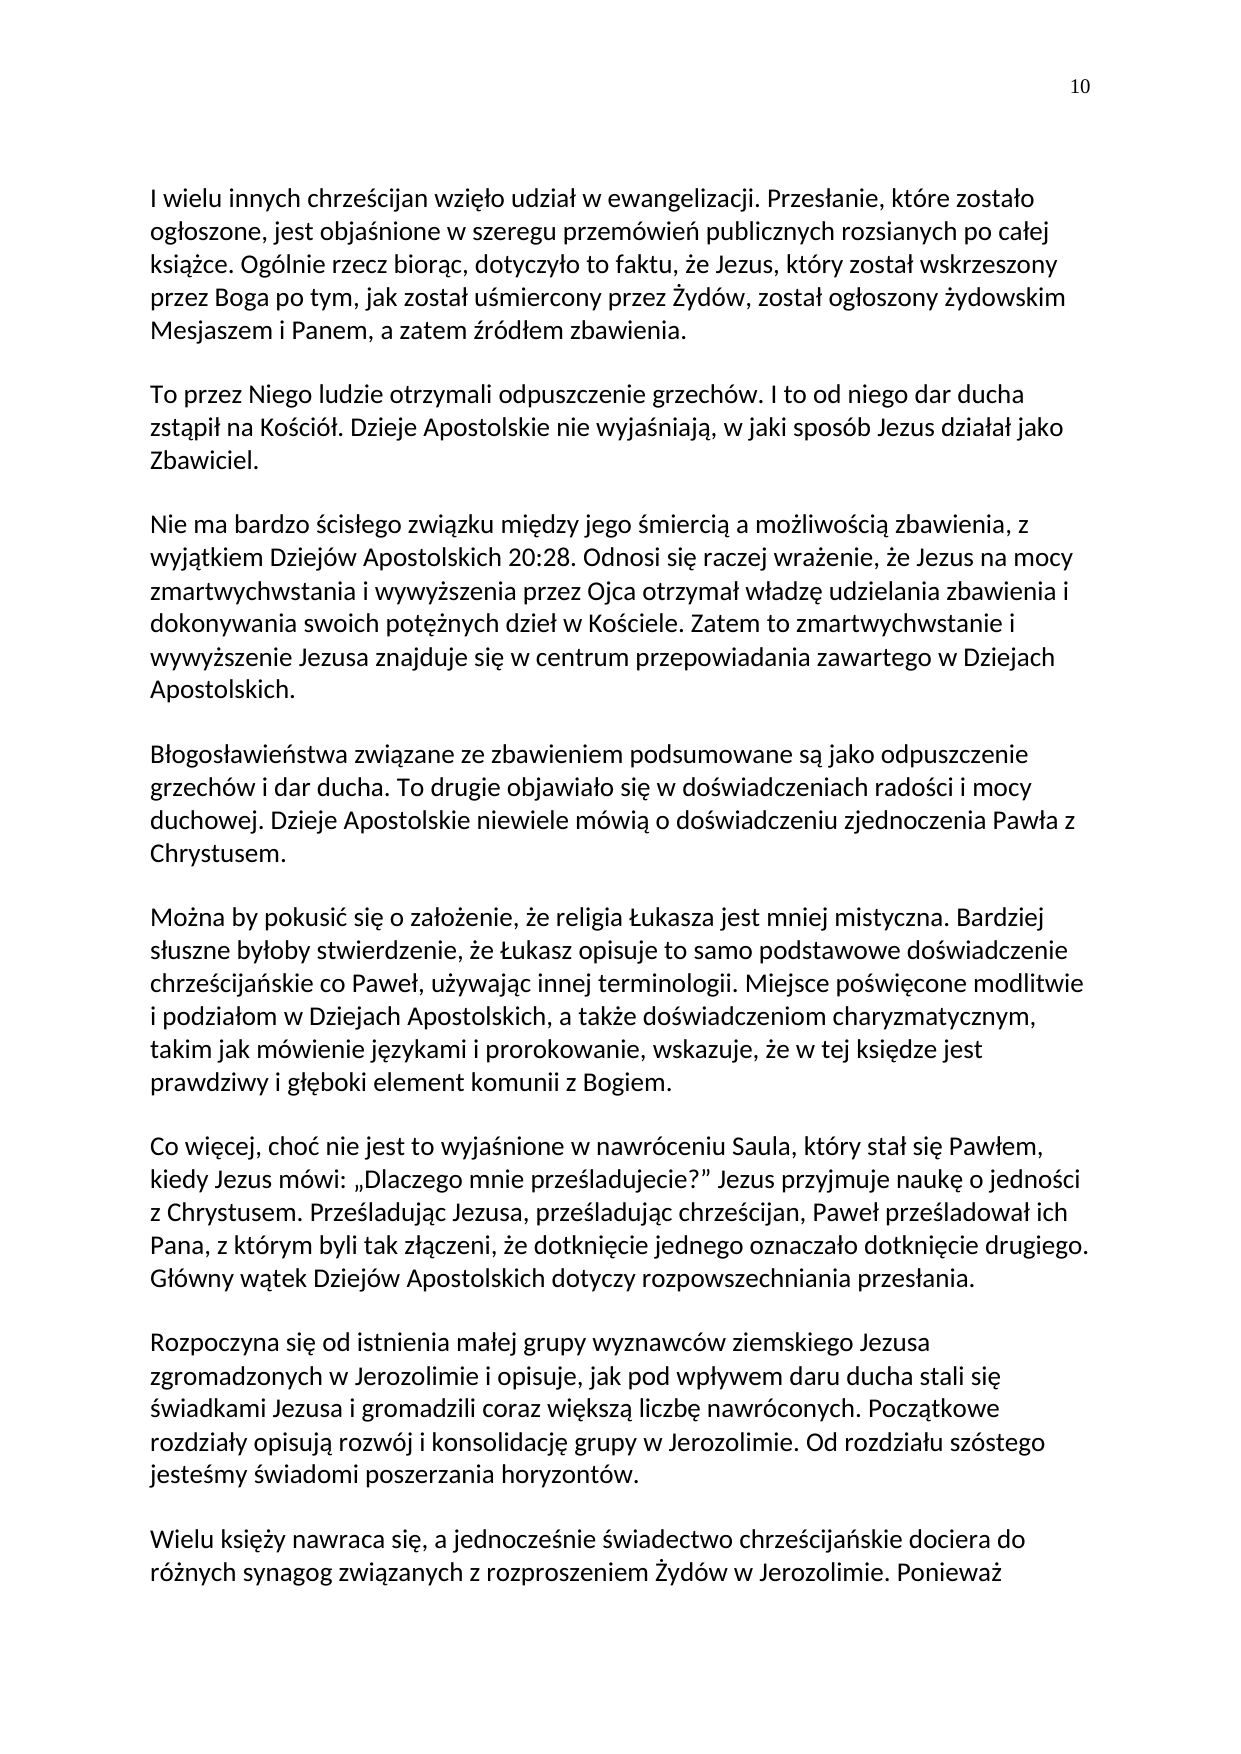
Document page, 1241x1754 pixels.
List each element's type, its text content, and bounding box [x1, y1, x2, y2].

text Rozpoczyna się od istnienia małej grupy wyznawców ziemskiego Jezusa zgromadzonych w Jerozolimie i opisuje, jak pod wpływem daru ducha stali się świadkami Jezusa i gromadzili coraz większą liczbę nawróconych. Początkowe rozdziały opisują rozwój i konsolidację grupy w Jerozolimie. Od rozdziału szóstego jesteśmy świadomi poszerzania horyzontów. [150, 1326, 1090, 1491]
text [150, 1522, 1090, 1588]
text To przez Niego ludzie otrzymali odpuszczenie grzechów. I to od niego dar ducha zstąpił na Kościół. Dzieje Apostolskie nie wyjaśniają, w jaki sposób Jezus działał jako Zbawiciel. [150, 377, 1090, 476]
text Błogosławieństwa związane ze zbawieniem podsumowane są jako odpuszczenie grzechów i dar ducha. To drugie objawiało się w doświadczeniach radości i mocy duchowej. Dzieje Apostolskie niewiele mówią o doświadczeniu zjednoczenia Pawła z Chrystusem. [150, 737, 1090, 869]
text Co więcej, choć nie jest to wyjaśnione w nawróceniu Saula, który stał się Pawłem, kiedy Jezus mówi: „Dlaczego mnie prześladujecie?” Jezus przyjmuje naukę o jedności z Chrystusem. Prześladując Jezusa, prześladując chrześcijan, Paweł prześladował ich Pana, z którym byli tak złączeni, że dotknięcie jednego oznaczało dotknięcie drugiego. Główny wątek Dziejów Apostolskich dotyczy rozpowszechniania przesłania. [150, 1129, 1090, 1294]
text Nie ma bardzo ścisłego związku między jego śmiercią a możliwością zbawienia, z wyjątkiem Dziejów Apostolskich 20:28. Odnosi się raczej wrażenie, że Jezus na mocy zmartwychwstania i wywyższenia przez Ojca otrzymał władzę udzielania zbawienia i dokonywania swoich potężnych dzieł w Kościele. Zatem to zmartwychwstanie i wywyższenie Jezusa znajduje się w centrum przepowiadania zawartego w Dziejach Apostolskich. [150, 508, 1090, 706]
text I wielu innych chrześcijan wzięło udział w ewangelizacji. Przesłanie, które zostało ogłoszone, jest objaśnione w szeregu przemówień publicznych rozsianych po całej książce. Ogólnie rzecz biorąc, dotyczyło to faktu, że Jezus, który został wskrzeszony przez Boga po tym, jak został uśmiercony przez Żydów, został ogłoszony żydowskim Mesjaszem i Panem, a zatem źródłem zbawienia. [150, 181, 1090, 346]
text Można by pokusić się o założenie, że religia Łukasza jest mniej mistyczna. Bardziej słuszne byłoby stwierdzenie, że Łukasz opisuje to samo podstawowe doświadczenie chrześcijańskie co Paweł, używając innej terminologii. Miejsce poświęcone modlitwie i podziałom w Dziejach Apostolskich, a także doświadczeniom charyzmatycznym, takim jak mówienie językami i prorokowanie, wskazuje, że w tej księdze jest prawdziwy i głęboki element komunii z Bogiem. [150, 900, 1090, 1098]
